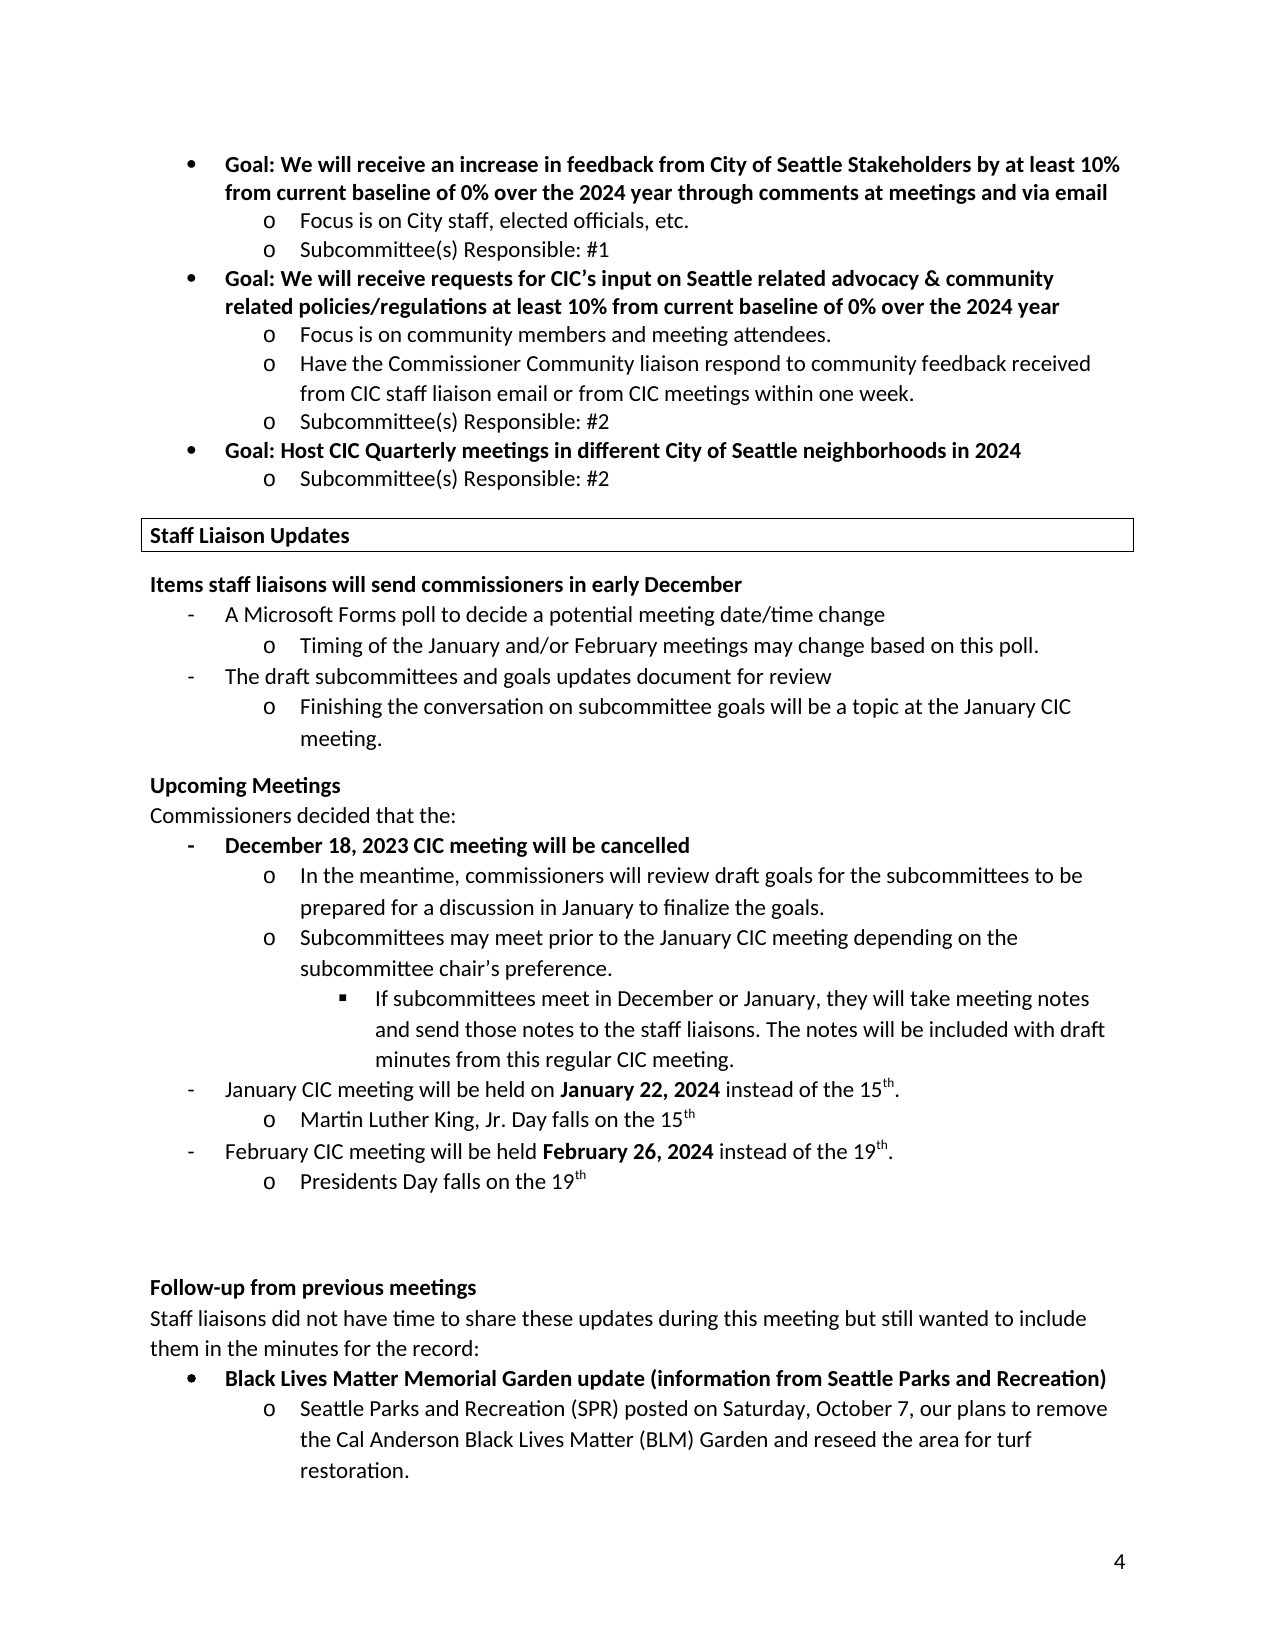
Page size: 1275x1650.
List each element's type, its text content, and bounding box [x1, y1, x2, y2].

list If subcommittees meet in December or January, they will take meeting notes and send those notes to the staff liaisons. The notes will be included with draft minutes from this regular CIC meeting. [337, 984, 1125, 1073]
list Subcommittee(s) Responsible: #1 [262, 235, 1125, 264]
list Goal: We will receive an increase in feedback from City of Seattle Stakeholders by at least 10% from current baseline of 0% over the 2024 year through comments at meetings and via email [187, 150, 1125, 206]
text Staff liaisons did not have time to share these updates during this meeting but still wanted to include them in the minutes for the record: [150, 1304, 1125, 1362]
list December 18, 2023 CIC meeting will be cancelled [187, 831, 1125, 859]
text Follow-up from previous meetings [150, 1273, 1125, 1301]
list A Microsoft Forms poll to decide a potential meeting date/time change [187, 601, 1125, 629]
list Finishing the conversation on subcommittee goals will be a topic at the January CIC meeting. [262, 692, 1125, 752]
text Items staff liaisons will send commissioners in early December [150, 570, 1125, 598]
text Upcoming Meetings [150, 771, 1125, 799]
list In the meantime, commissioners will review draft goals for the subcommittees to be prepared for a discussion in January to finalize the goals. [262, 861, 1125, 921]
list Martin Luther King, Jr. Day falls on the 15th [262, 1105, 1125, 1134]
list Black Lives Matter Memorial Garden update (information from Seattle Parks and Recreation) [187, 1364, 1125, 1392]
subtitle Staff Liaison Updates [142, 519, 1133, 551]
list Subcommittee(s) Responsible: #2 [262, 407, 1125, 436]
list February CIC meeting will be held February 26, 2024 instead of the 19th. [187, 1137, 1125, 1165]
list Subcommittee(s) Responsible: #2 [262, 464, 1125, 493]
list Timing of the January and/or February meetings may change based on this poll. [262, 631, 1125, 660]
list Have the Commissioner Community liaison respond to community feedback received from CIC staff liaison email or from CIC meetings within one week. [262, 349, 1125, 407]
list January CIC meeting will be held on January 22, 2024 instead of the 15th. [187, 1075, 1125, 1103]
list Focus is on community members and meeting attendees. [262, 320, 1125, 349]
text Commissioners decided that the: [150, 801, 1125, 829]
list Presidents Day falls on the 19th [262, 1167, 1125, 1196]
list The draft subcommittees and goals updates document for review [187, 662, 1125, 690]
list Subcommittees may meet prior to the January CIC meeting depending on the subcommittee chair’s preference. [262, 923, 1125, 982]
list Focus is on City staff, elected officials, etc. [262, 206, 1125, 235]
list Seattle Parks and Recreation (SPR) posted on Saturday, October 7, our plans to remove the Cal Anderson Black Lives Matter (BLM) Garden and reseed the area for turf restoration. [262, 1394, 1125, 1484]
list Goal: Host CIC Quarterly meetings in different City of Seattle neighborhoods in 2024 [187, 436, 1125, 464]
list Goal: We will receive requests for CIC’s input on Seattle related advocacy & community related policies/regulations at least 10% from current baseline of 0% over the 2024 year [187, 264, 1125, 320]
